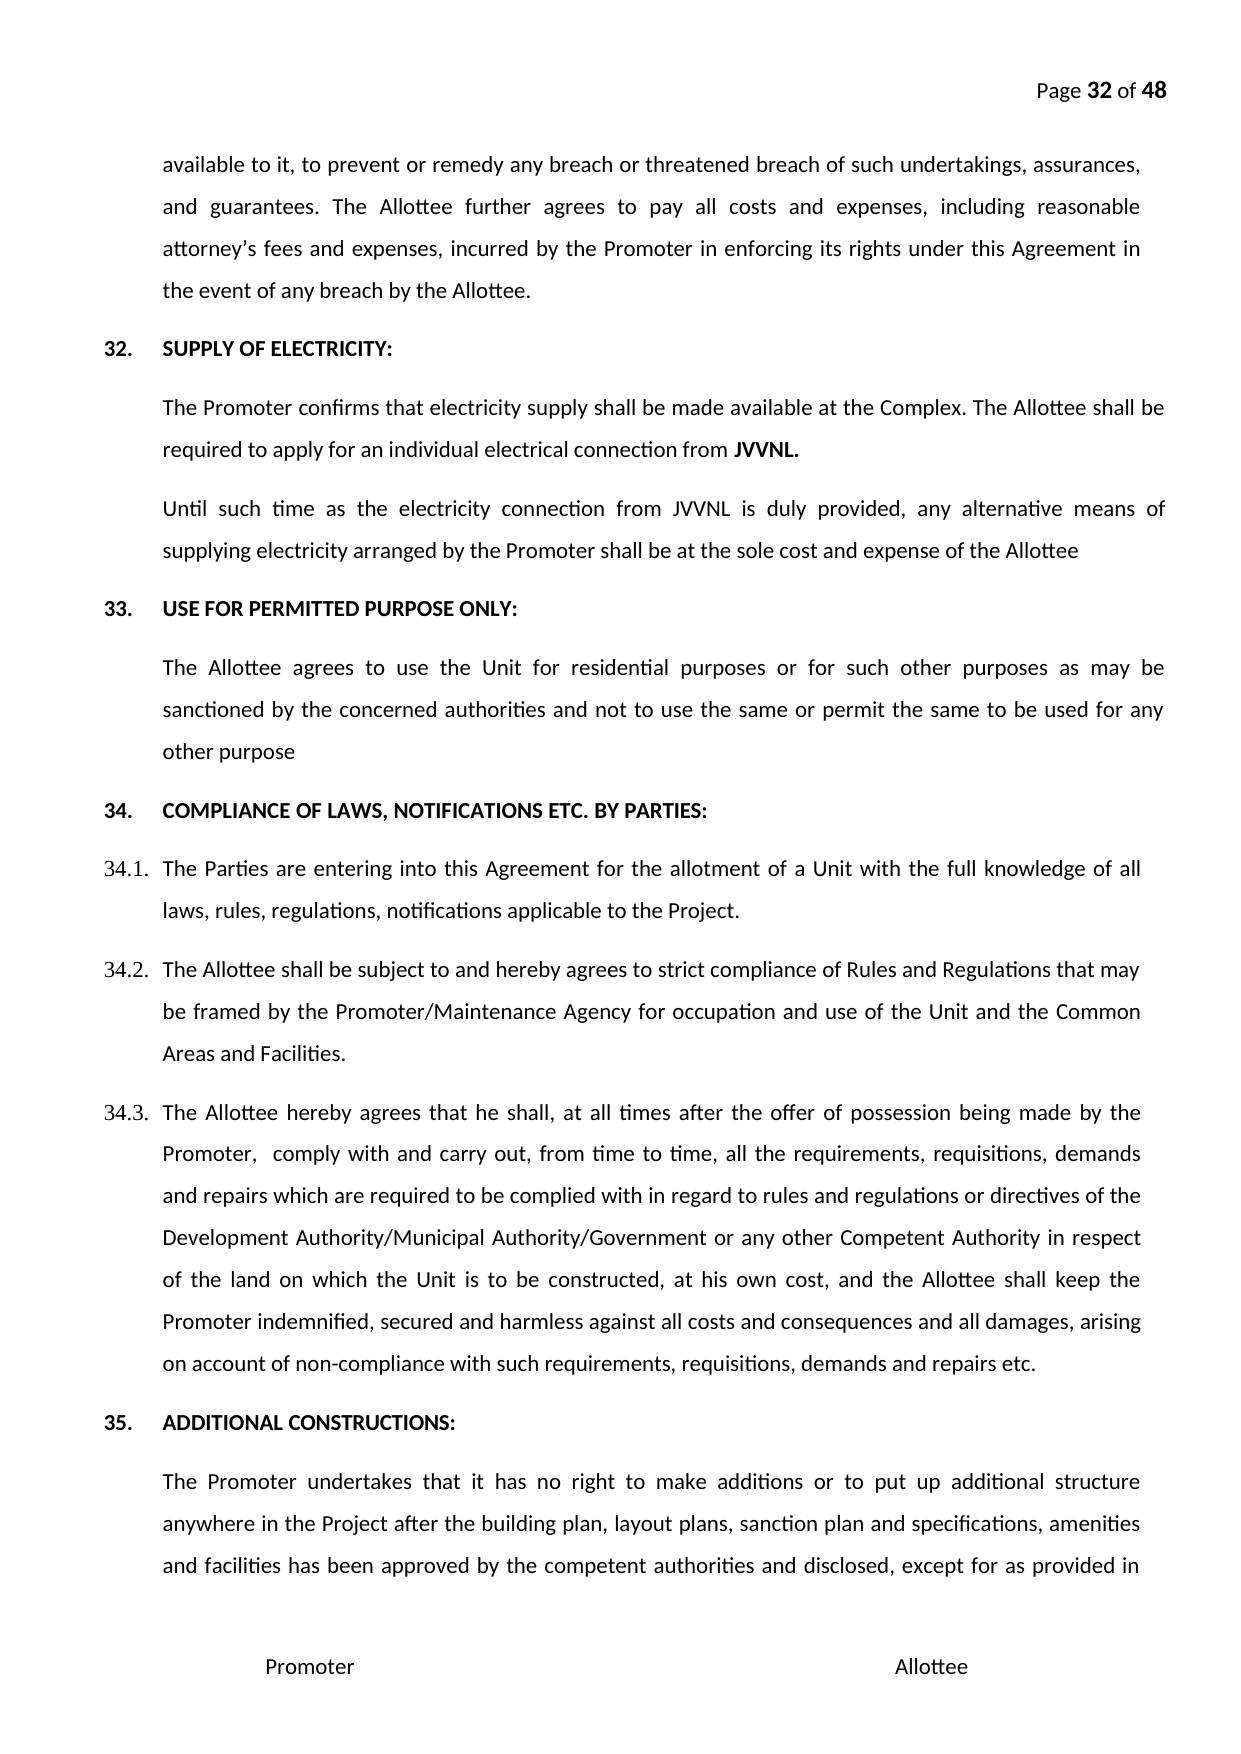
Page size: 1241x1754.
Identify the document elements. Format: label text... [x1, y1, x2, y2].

subtitle ADDITIONAL CONSTRUCTIONS: [103, 1408, 1167, 1436]
subtitle The Promoter confirms that electricity supply shall be made available at the Complex. The Allottee shall be required to apply for an individual electrical connection from JVVNL. [162, 393, 1167, 463]
subtitle The Allottee agrees to use the Unit for residential purposes or for such other purposes as may be sanctioned by the concerned authorities and not to use the same or permit the same to be used for any other purpose [162, 653, 1167, 765]
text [162, 150, 1142, 304]
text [162, 1467, 1142, 1579]
subtitle USE FOR PERMITTED PURPOSE ONLY: [103, 594, 1167, 622]
list The Allottee shall be subject to and hereby agrees to strict compliance of Rules and Regulations that may be framed by the Promoter/Maintenance Agency for occupation and use of the Unit and the Common Areas and Facilities. [103, 955, 1143, 1067]
list The Allottee hereby agrees that he shall, at all times after the offer of possession being made by the Promoter, comply with and carry out, from time to time, all the requirements, requisitions, demands and repairs which are required to be complied with in regard to rules and regulations or directives of the Development Authority/Municipal Authority/Government or any other Competent Authority in respect of the land on which the Unit is to be constructed, at his own cost, and the Allottee shall keep the Promoter indemnified, secured and harmless against all costs and consequences and all damages, arising on account of non-compliance with such requirements, requisitions, demands and repairs etc. [103, 1098, 1143, 1377]
subtitle SUPPLY OF ELECTRICITY: [103, 334, 1167, 363]
subtitle COMPLIANCE OF LAWS, NOTIFICATIONS ETC. BY PARTIES: [103, 796, 1167, 824]
list The Parties are entering into this Agreement for the allotment of a Unit with the full knowledge of all laws, rules, regulations, notifications applicable to the Project. [103, 854, 1143, 924]
subtitle Until such time as the electricity connection from JVVNL is duly provided, any alternative means of supplying electricity arranged by the Promoter shall be at the sole cost and expense of the Allottee [162, 494, 1167, 564]
